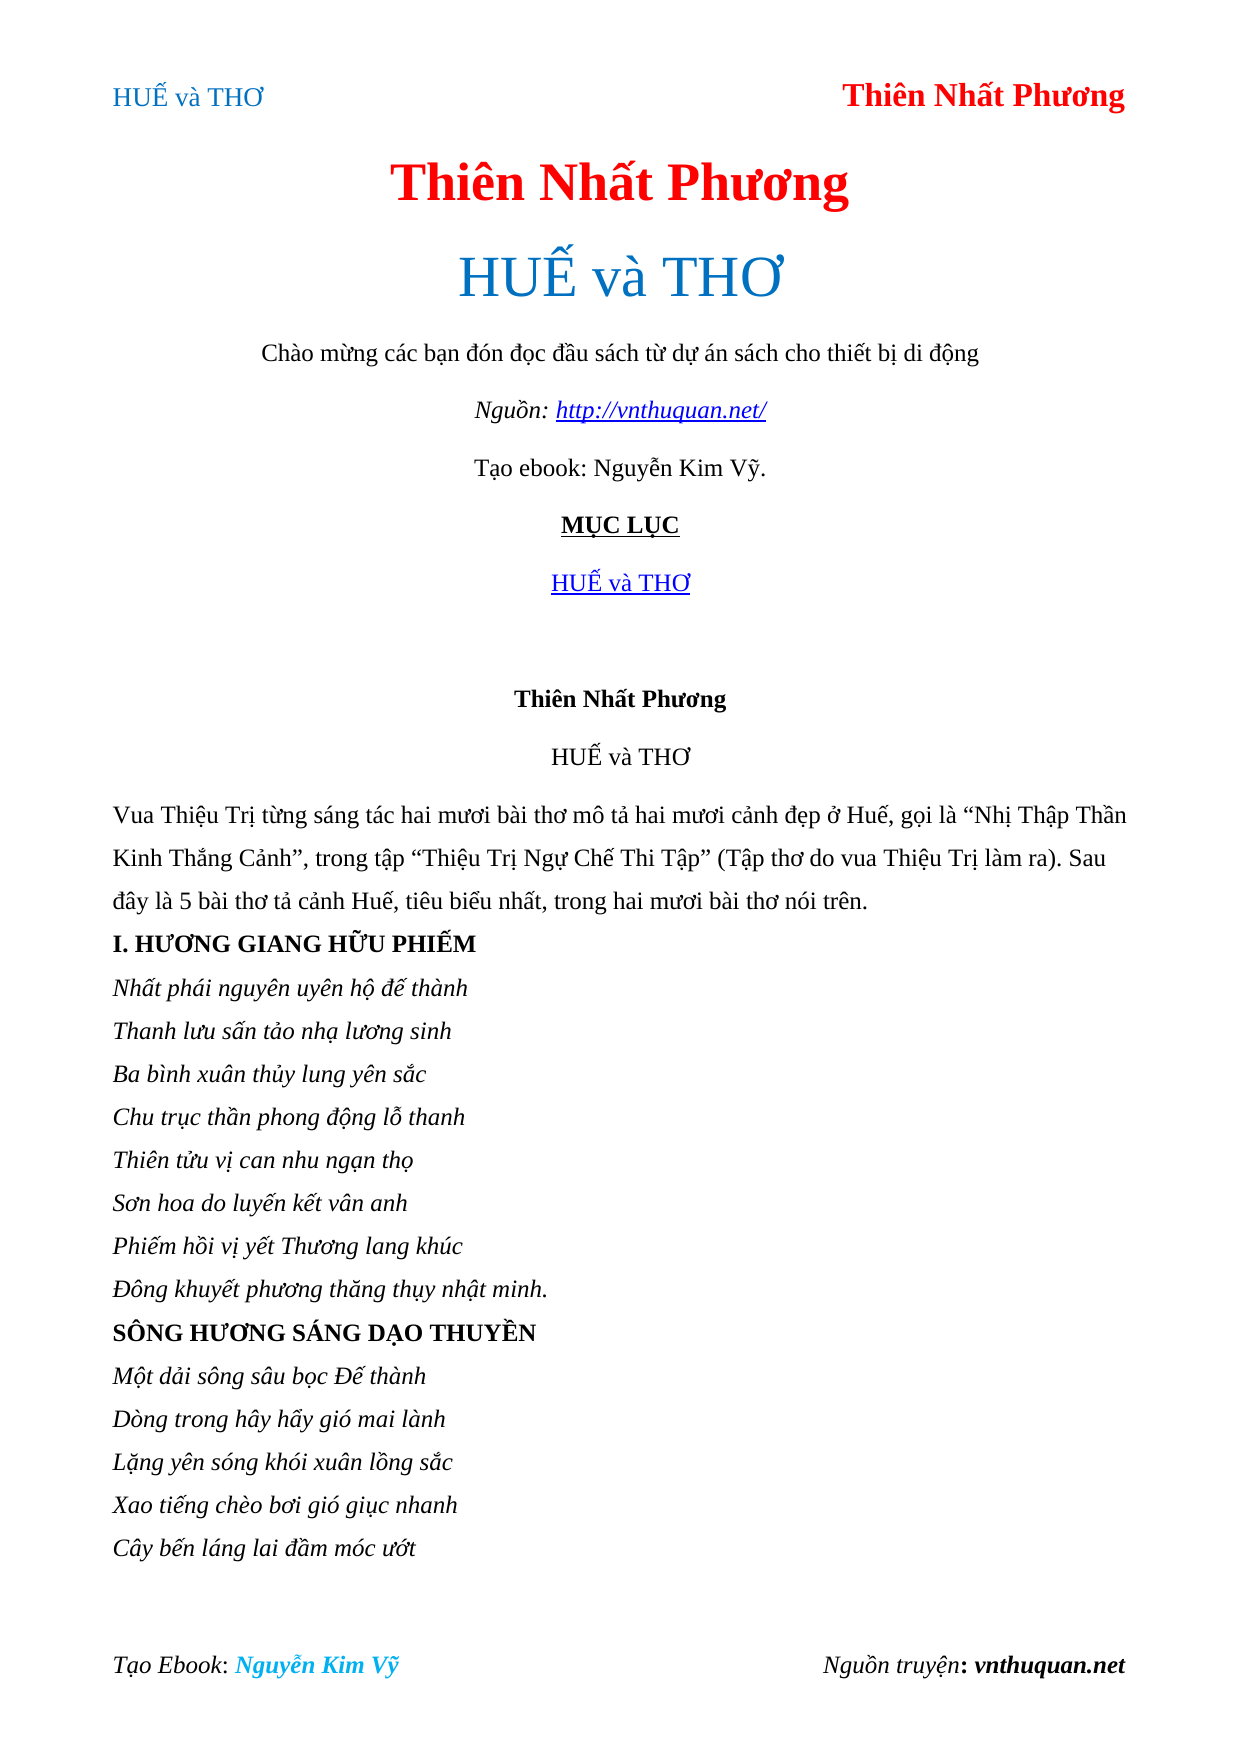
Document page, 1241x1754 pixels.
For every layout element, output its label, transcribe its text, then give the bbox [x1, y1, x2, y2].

text Thiên Nhất Phương [112, 684, 1128, 713]
text Chào mừng các bạn đón đọc đầu sách từ dự án sách cho thiết bị di động Nguồn: http://vnthuquan.net/ Tạo ebook: Nguyễn Kim Vỹ. [112, 338, 1128, 481]
text MỤC LỤC [112, 511, 1128, 539]
text Thiên Nhất Phương [112, 150, 1128, 212]
text HUẾ và THƠ [112, 241, 1128, 308]
text HUẾ và THƠ [112, 568, 1128, 597]
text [112, 800, 1128, 1562]
text HUẾ và THƠ [112, 742, 1128, 771]
